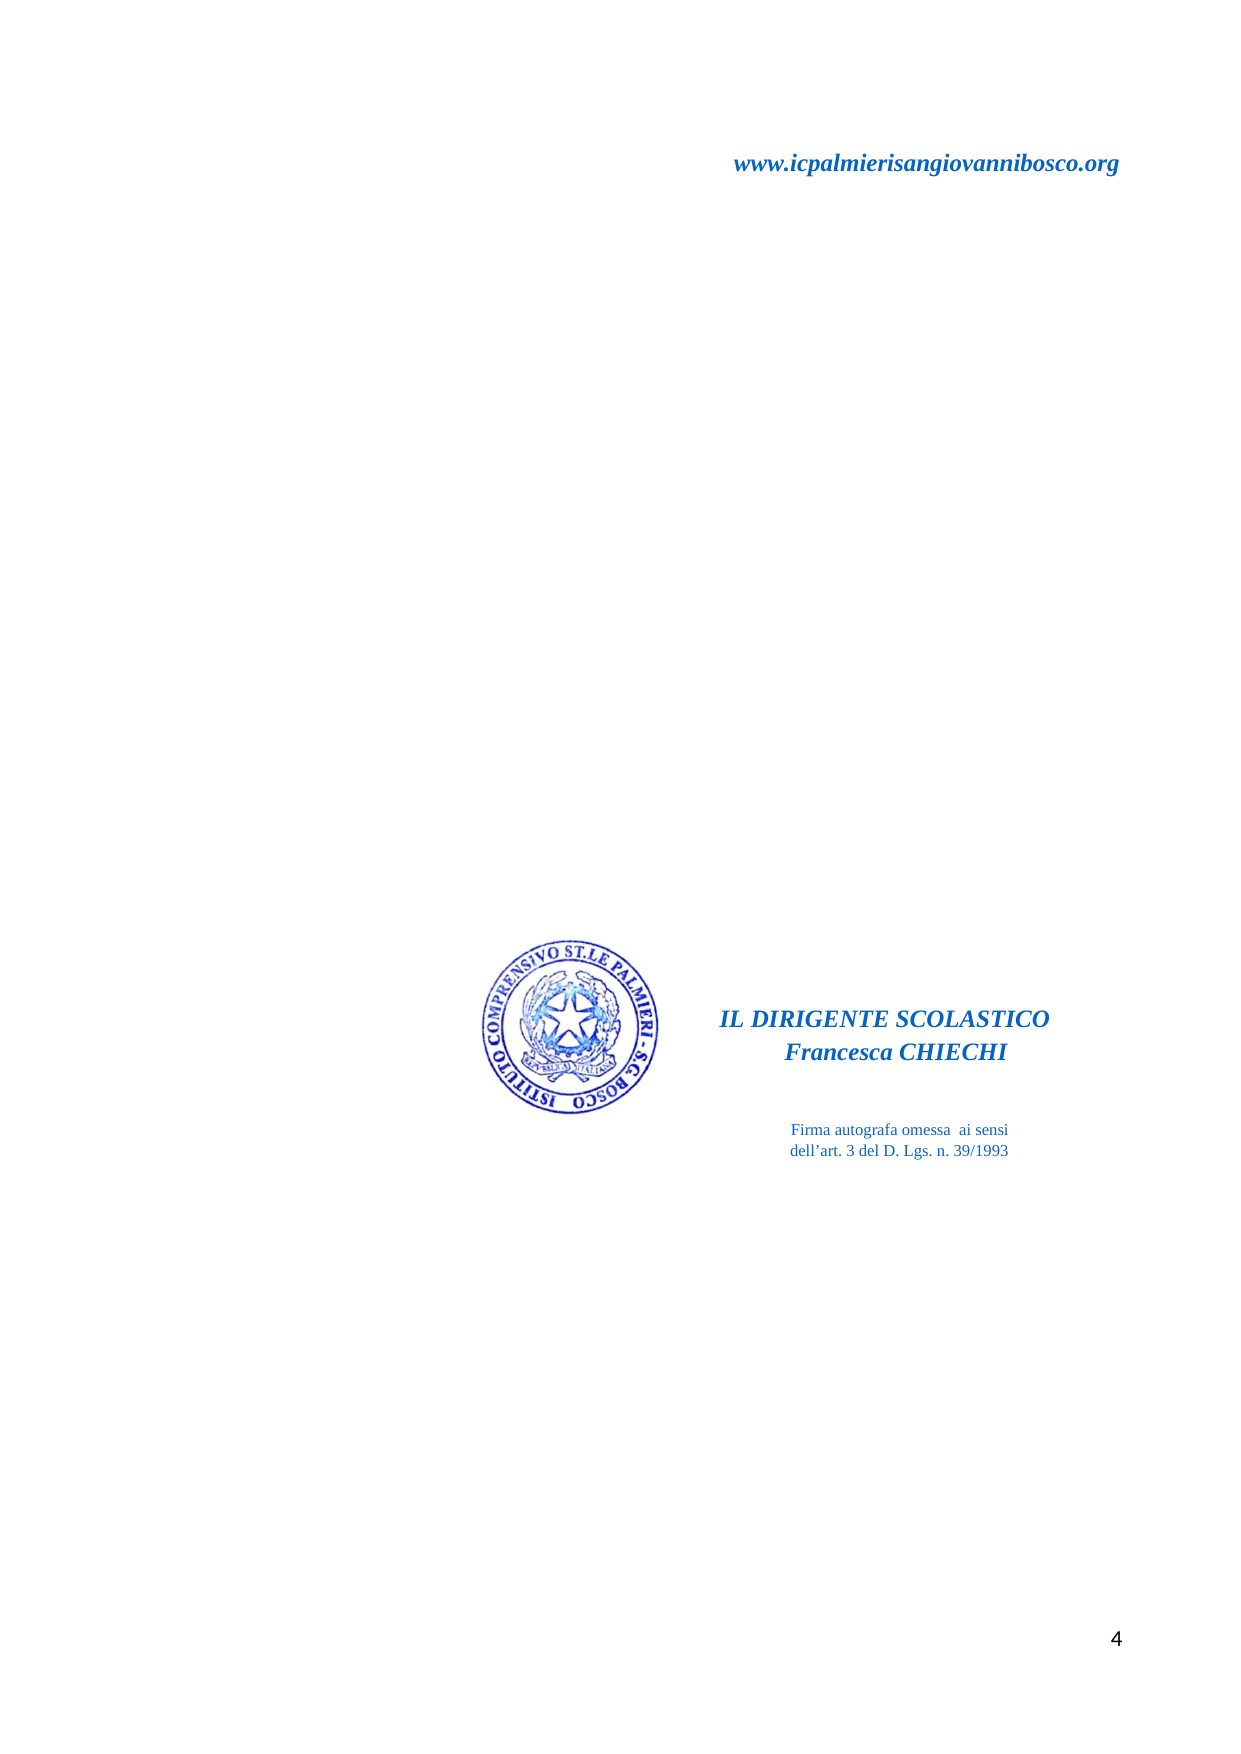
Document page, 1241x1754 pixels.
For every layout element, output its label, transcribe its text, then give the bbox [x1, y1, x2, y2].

list www.icpalmierisangiovannibosco.org [162, 148, 1122, 176]
text Firma autografa omessa ai sensi [118, 1120, 1122, 1139]
picture [480, 1032, 659, 1037]
picture [480, 938, 659, 1004]
list IL DIRIGENTE SCOLASTICO [162, 1004, 1122, 1032]
list Francesca CHIECHI [162, 1037, 1122, 1065]
list dell’art. 3 del D. Lgs. n. 39/1993 [162, 1141, 1122, 1160]
picture [480, 1065, 659, 1115]
